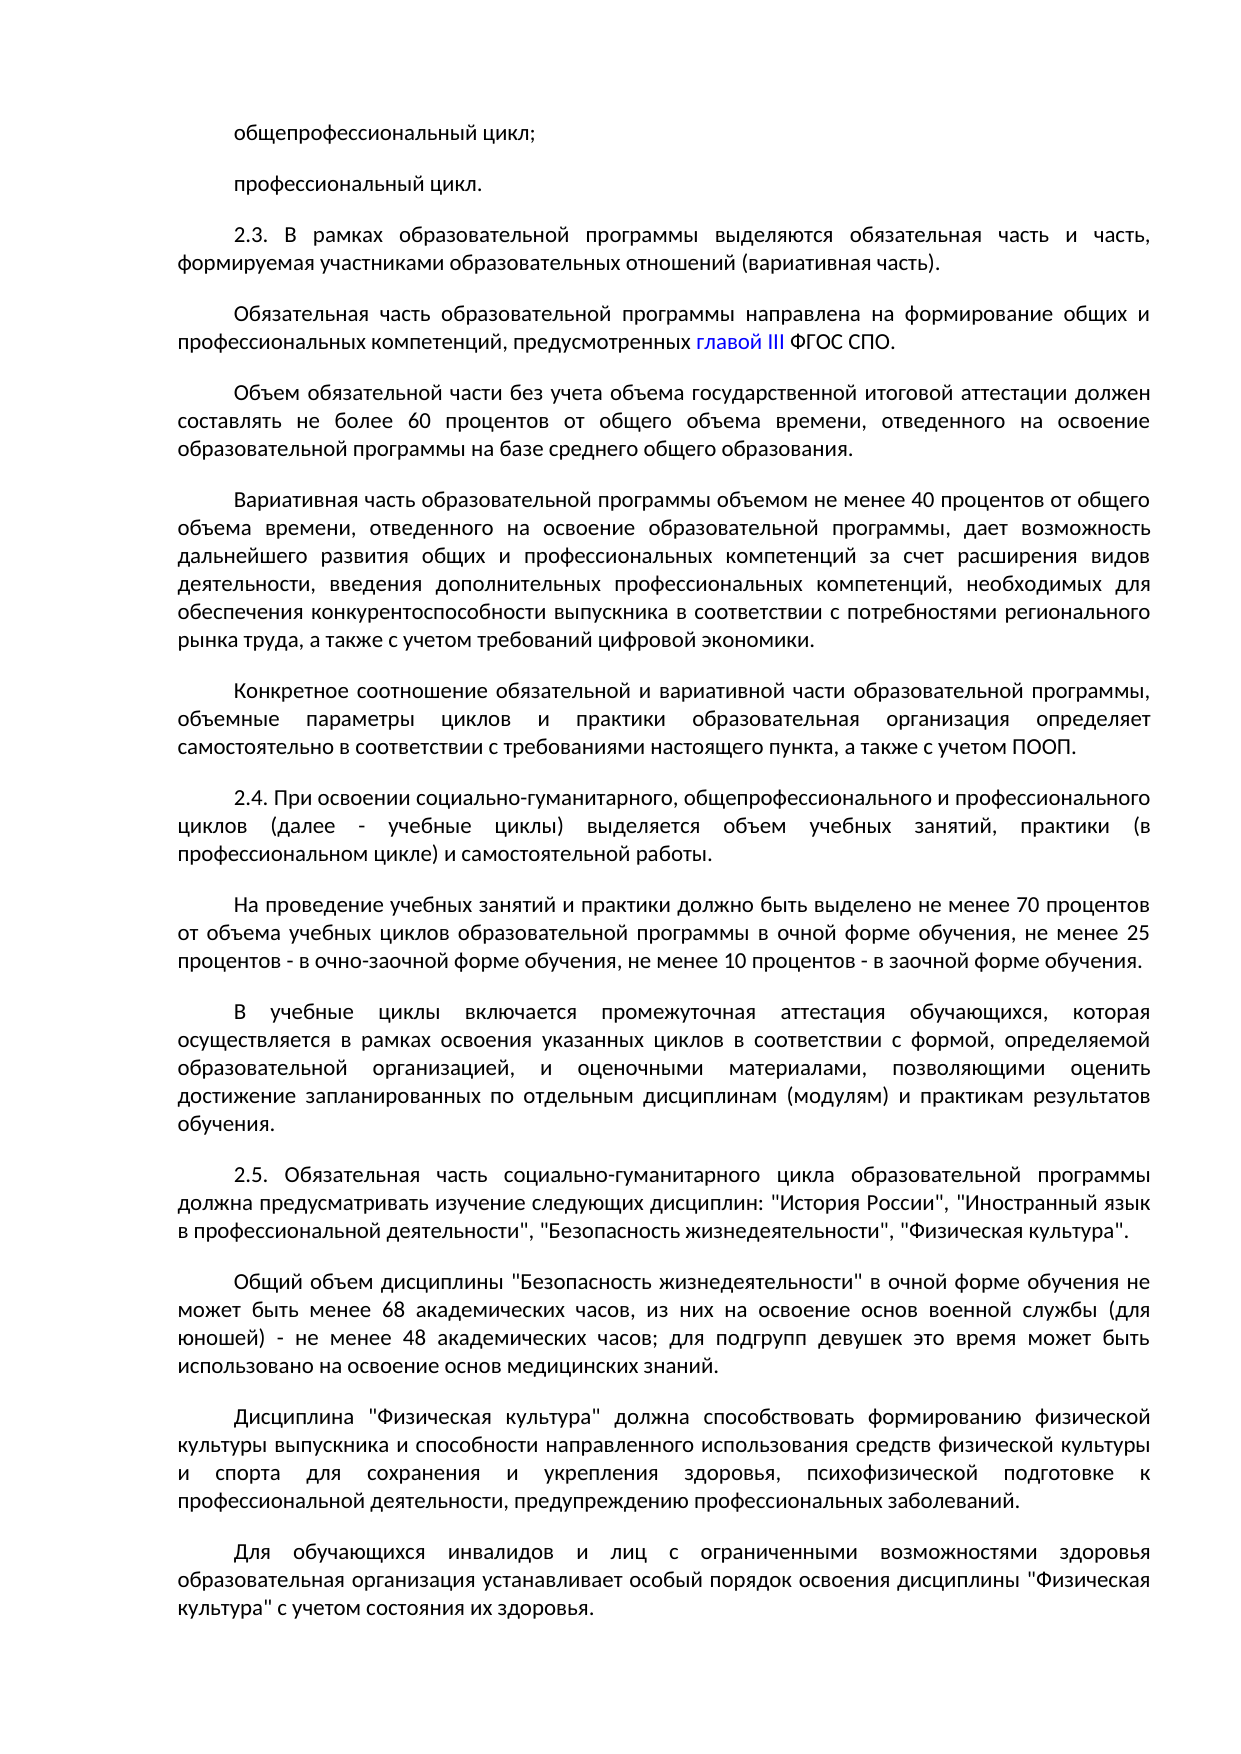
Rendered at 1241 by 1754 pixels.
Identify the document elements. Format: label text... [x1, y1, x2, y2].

text 2.4. При освоении социально-гуманитарного, общепрофессионального и профессионального циклов (далее - учебные циклы) выделяется объем учебных занятий, практики (в профессиональном цикле) и самостоятельной работы. [177, 783, 1152, 867]
text На проведение учебных занятий и практики должно быть выделено не менее 70 процентов от объема учебных циклов образовательной программы в очной форме обучения, не менее 25 процентов - в очно-заочной форме обучения, не менее 10 процентов - в заочной форме обучения. [177, 890, 1152, 974]
text Обязательная часть образовательной программы направлена на формирование общих и профессиональных компетенций, предусмотренных главой III ФГОС СПО. [177, 299, 1152, 355]
text 2.5. Обязательная часть социально-гуманитарного цикла образовательной программы должна предусматривать изучение следующих дисциплин: "История России", "Иностранный язык в профессиональной деятельности", "Безопасность жизнедеятельности", "Физическая культура". [177, 1160, 1152, 1244]
text 2.3. В рамках образовательной программы выделяются обязательная часть и часть, формируемая участниками образовательных отношений (вариативная часть). [177, 220, 1152, 276]
text Общий объем дисциплины "Безопасность жизнедеятельности" в очной форме обучения не может быть менее 68 академических часов, из них на освоение основ военной службы (для юношей) - не менее 48 академических часов; для подгрупп девушек это время может быть использовано на освоение основ медицинских знаний. [177, 1267, 1152, 1379]
text Дисциплина "Физическая культура" должна способствовать формированию физической культуры выпускника и способности направленного использования средств физической культуры и спорта для сохранения и укрепления здоровья, психофизической подготовке к профессиональной деятельности, предупреждению профессиональных заболеваний. [177, 1402, 1152, 1514]
text общепрофессиональный цикл; [177, 118, 1152, 146]
text Для обучающихся инвалидов и лиц с ограниченными возможностями здоровья образовательная организация устанавливает особый порядок освоения дисциплины "Физическая культура" с учетом состояния их здоровья. [177, 1537, 1152, 1621]
text профессиональный цикл. [177, 169, 1152, 197]
text Объем обязательной части без учета объема государственной итоговой аттестации должен составлять не более 60 процентов от общего объема времени, отведенного на освоение образовательной программы на базе среднего общего образования. [177, 378, 1152, 462]
text В учебные циклы включается промежуточная аттестация обучающихся, которая осуществляется в рамках освоения указанных циклов в соответствии с формой, определяемой образовательной организацией, и оценочными материалами, позволяющими оценить достижение запланированных по отдельным дисциплинам (модулям) и практикам результатов обучения. [177, 997, 1152, 1137]
text Конкретное соотношение обязательной и вариативной части образовательной программы, объемные параметры циклов и практики образовательная организация определяет самостоятельно в соответствии с требованиями настоящего пункта, а также с учетом ПООП. [177, 676, 1152, 760]
text Вариативная часть образовательной программы объемом не менее 40 процентов от общего объема времени, отведенного на освоение образовательной программы, дает возможность дальнейшего развития общих и профессиональных компетенций за счет расширения видов деятельности, введения дополнительных профессиональных компетенций, необходимых для обеспечения конкурентоспособности выпускника в соответствии с потребностями регионального рынка труда, а также с учетом требований цифровой экономики. [177, 485, 1152, 653]
